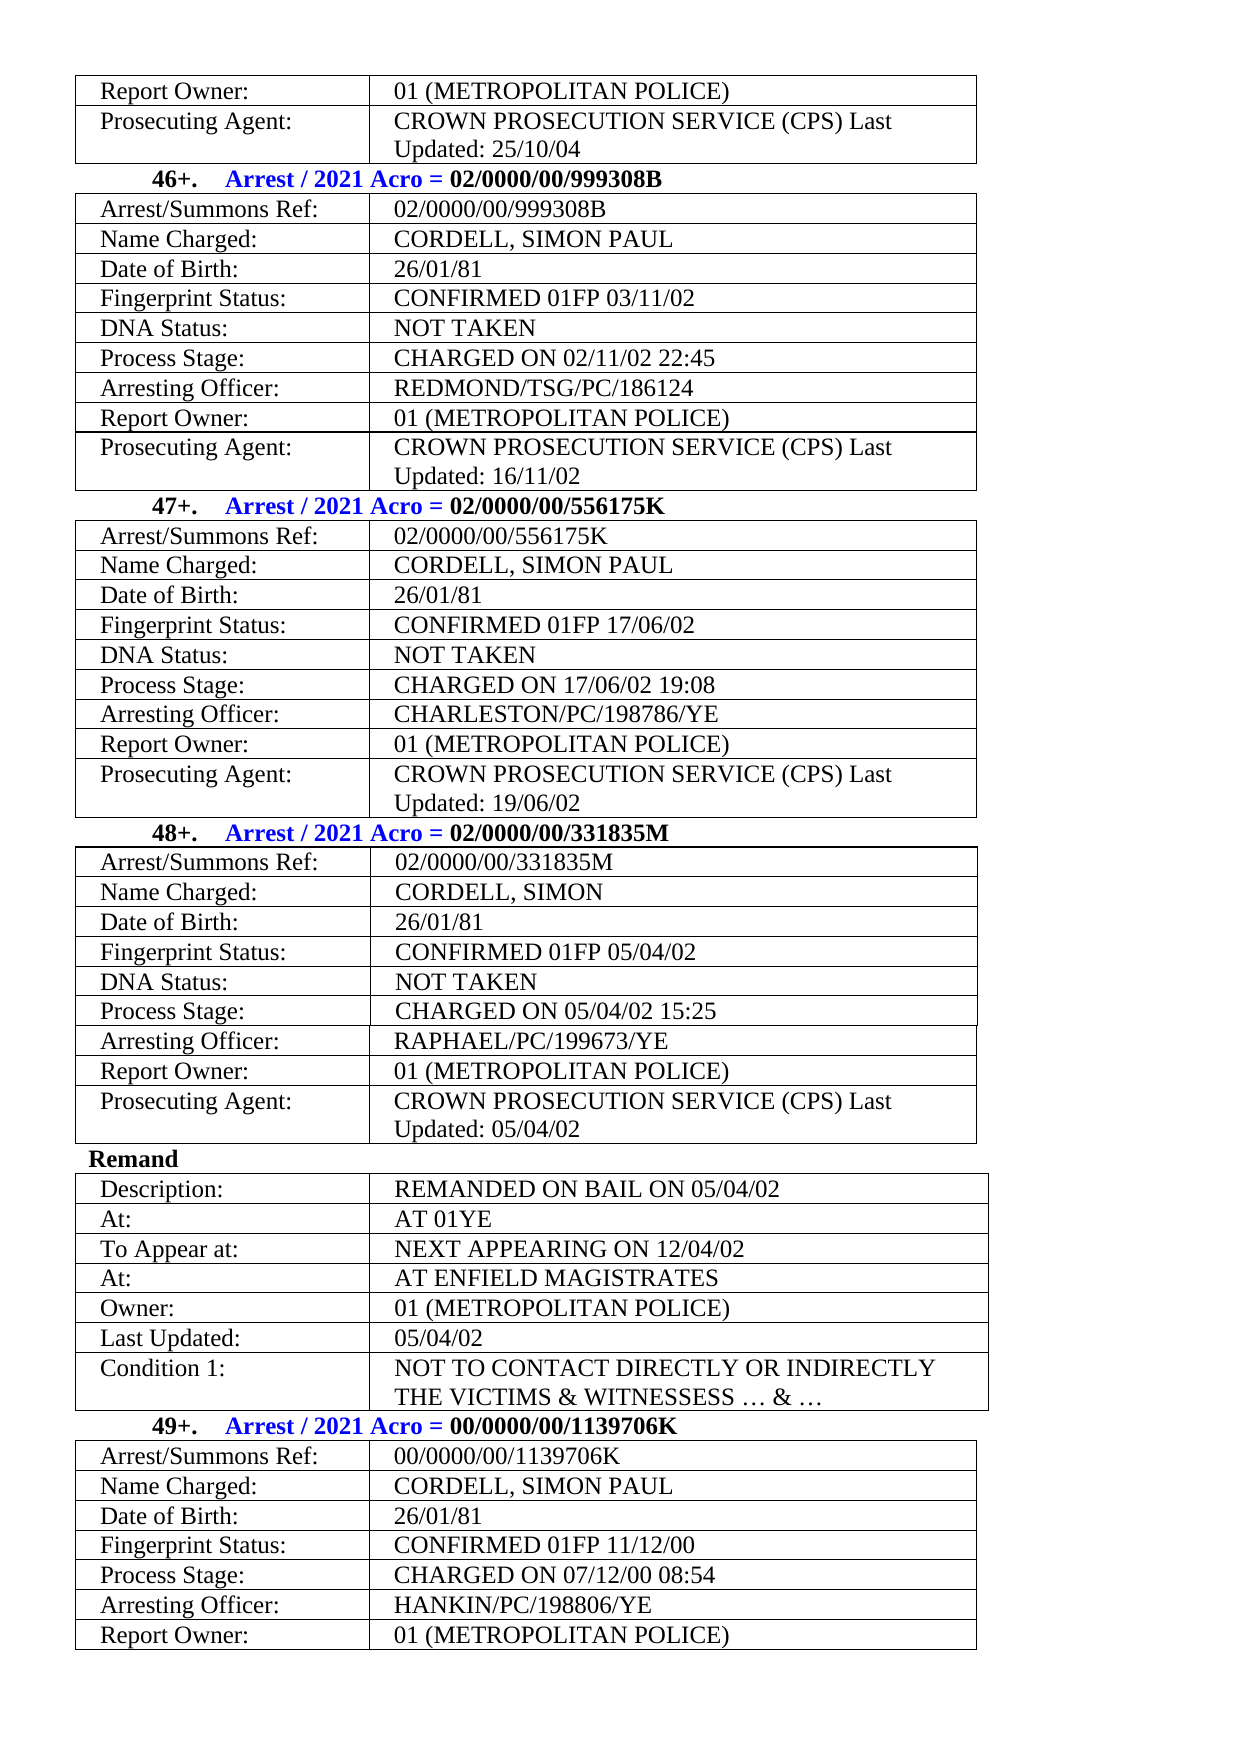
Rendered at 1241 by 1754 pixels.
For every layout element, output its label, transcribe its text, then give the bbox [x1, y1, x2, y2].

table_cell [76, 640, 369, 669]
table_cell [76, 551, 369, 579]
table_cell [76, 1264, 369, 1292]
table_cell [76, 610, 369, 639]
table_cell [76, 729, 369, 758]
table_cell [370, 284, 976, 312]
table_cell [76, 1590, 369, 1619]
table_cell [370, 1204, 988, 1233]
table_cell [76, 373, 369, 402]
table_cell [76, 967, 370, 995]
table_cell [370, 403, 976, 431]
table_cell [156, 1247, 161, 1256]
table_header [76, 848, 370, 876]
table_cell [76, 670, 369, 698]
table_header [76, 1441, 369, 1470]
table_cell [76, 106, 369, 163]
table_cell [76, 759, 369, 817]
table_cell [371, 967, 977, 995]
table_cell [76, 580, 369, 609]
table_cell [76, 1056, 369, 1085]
text Remand [88, 1144, 1165, 1173]
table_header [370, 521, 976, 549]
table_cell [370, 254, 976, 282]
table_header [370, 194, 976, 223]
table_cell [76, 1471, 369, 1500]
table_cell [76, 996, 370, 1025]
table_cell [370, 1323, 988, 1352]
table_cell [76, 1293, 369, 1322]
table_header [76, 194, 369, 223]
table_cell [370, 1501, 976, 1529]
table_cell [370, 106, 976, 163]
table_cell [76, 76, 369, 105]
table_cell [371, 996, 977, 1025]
subtitle Arrest / 2021 Acro = 02/0000/00/999308B [152, 164, 1165, 193]
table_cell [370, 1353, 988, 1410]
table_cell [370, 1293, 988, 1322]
subtitle Arrest / 2021 Acro = 00/0000/00/1139706K [152, 1411, 1165, 1440]
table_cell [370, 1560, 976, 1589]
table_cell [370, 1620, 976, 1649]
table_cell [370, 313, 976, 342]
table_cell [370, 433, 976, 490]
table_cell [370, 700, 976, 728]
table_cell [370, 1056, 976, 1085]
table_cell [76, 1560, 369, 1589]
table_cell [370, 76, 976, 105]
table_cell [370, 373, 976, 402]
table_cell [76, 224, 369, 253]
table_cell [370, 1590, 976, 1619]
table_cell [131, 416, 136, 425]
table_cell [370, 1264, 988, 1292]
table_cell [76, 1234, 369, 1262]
subtitle Arrest / 2021 Acro = 02/0000/00/556175K [152, 491, 1165, 520]
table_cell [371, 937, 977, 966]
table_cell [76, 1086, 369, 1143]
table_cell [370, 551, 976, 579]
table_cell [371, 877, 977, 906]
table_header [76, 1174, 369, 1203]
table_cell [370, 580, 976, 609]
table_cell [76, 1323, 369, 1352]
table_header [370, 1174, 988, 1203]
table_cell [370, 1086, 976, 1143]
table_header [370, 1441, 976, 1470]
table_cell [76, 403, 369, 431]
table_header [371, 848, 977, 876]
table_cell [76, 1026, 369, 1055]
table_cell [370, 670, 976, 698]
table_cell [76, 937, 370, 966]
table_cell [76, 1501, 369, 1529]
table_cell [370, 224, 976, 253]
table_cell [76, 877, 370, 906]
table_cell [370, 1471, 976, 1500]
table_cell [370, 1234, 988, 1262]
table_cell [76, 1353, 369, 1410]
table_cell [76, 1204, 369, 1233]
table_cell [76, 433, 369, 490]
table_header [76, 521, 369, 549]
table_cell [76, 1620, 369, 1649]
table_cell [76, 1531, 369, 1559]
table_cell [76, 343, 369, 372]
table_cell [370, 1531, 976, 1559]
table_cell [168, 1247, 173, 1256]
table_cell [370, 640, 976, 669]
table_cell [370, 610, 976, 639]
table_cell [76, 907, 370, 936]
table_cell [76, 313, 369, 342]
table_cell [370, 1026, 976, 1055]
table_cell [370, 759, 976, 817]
subtitle Arrest / 2021 Acro = 02/0000/00/331835M [152, 818, 1165, 846]
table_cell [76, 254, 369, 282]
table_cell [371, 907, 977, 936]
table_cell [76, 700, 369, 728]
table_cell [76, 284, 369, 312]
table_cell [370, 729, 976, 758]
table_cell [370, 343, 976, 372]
